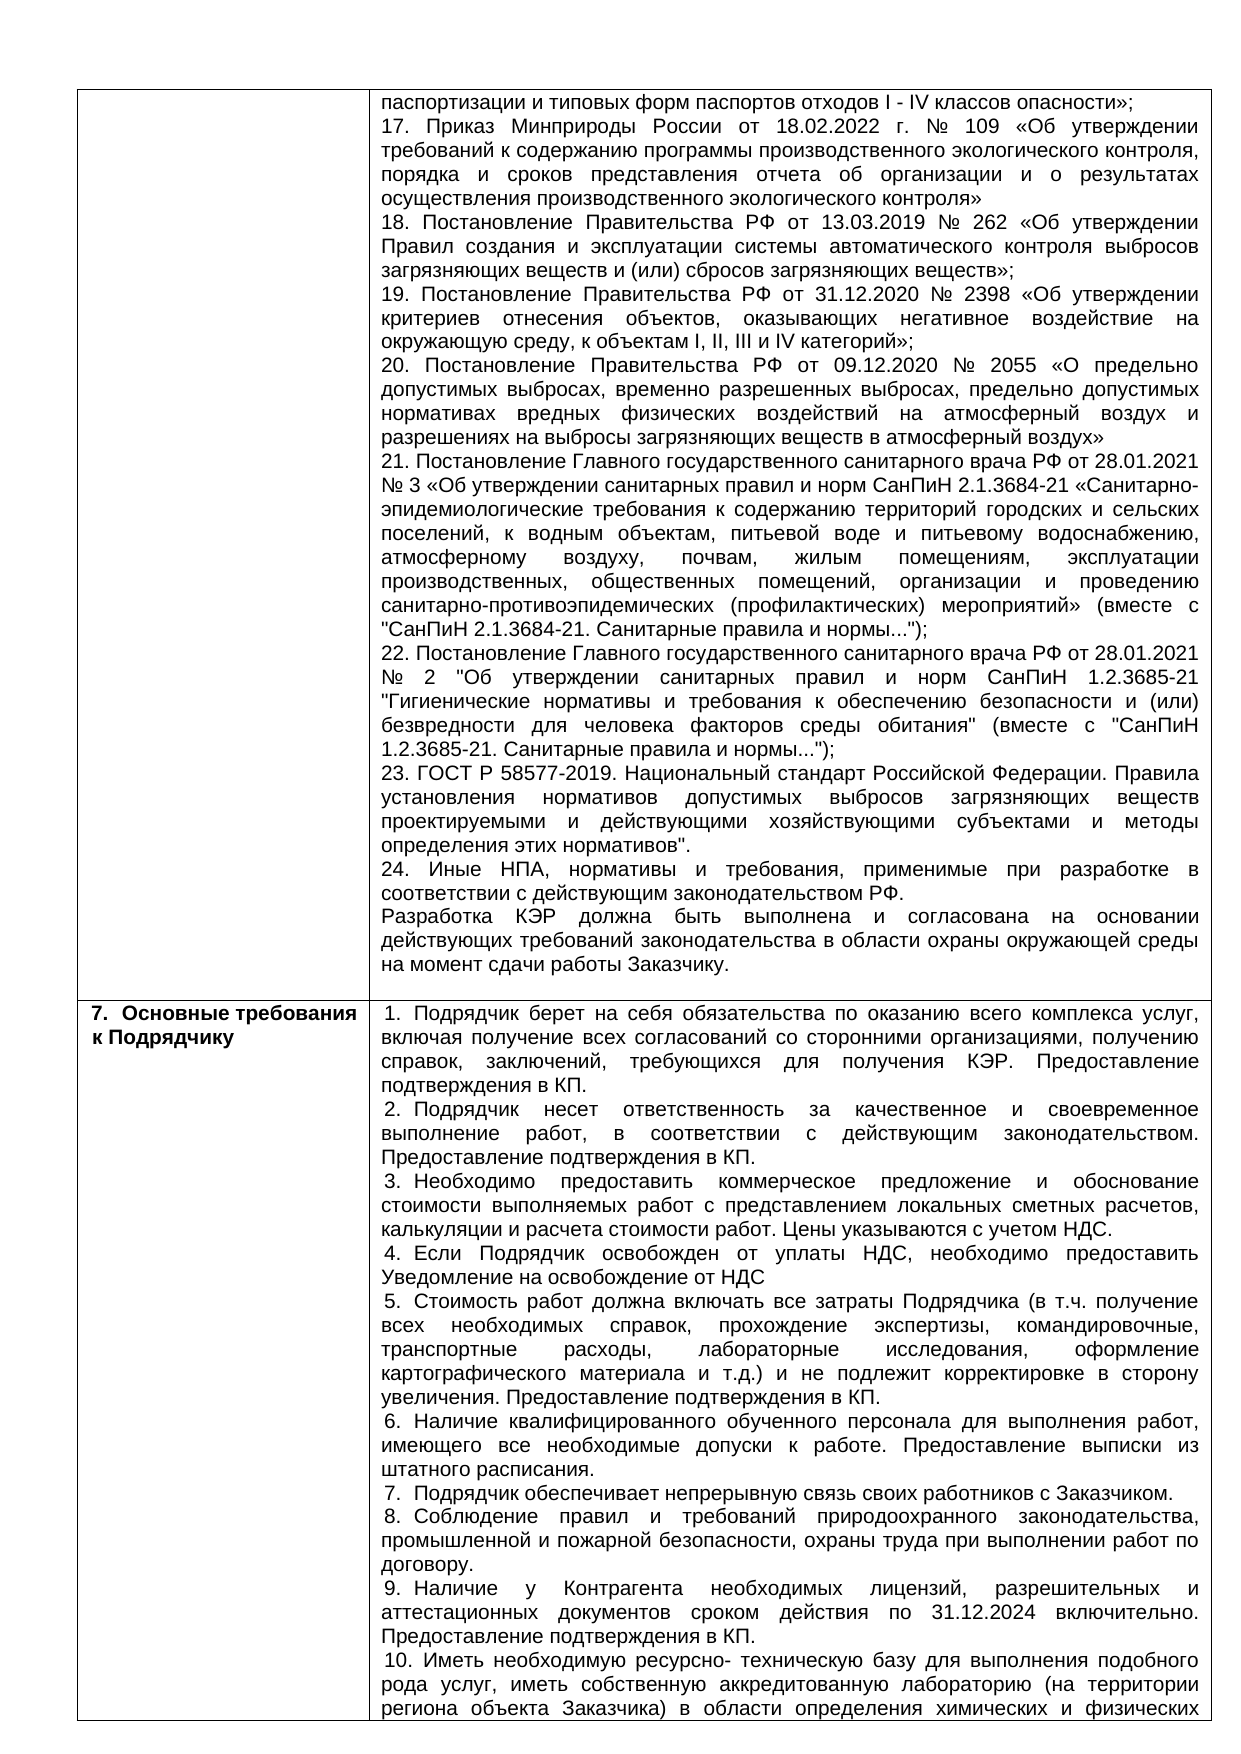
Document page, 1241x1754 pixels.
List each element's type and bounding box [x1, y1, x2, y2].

table_cell [78, 1001, 369, 1720]
table_cell [370, 1001, 1211, 1720]
table_cell [78, 90, 369, 1000]
table_cell [370, 90, 1211, 1000]
